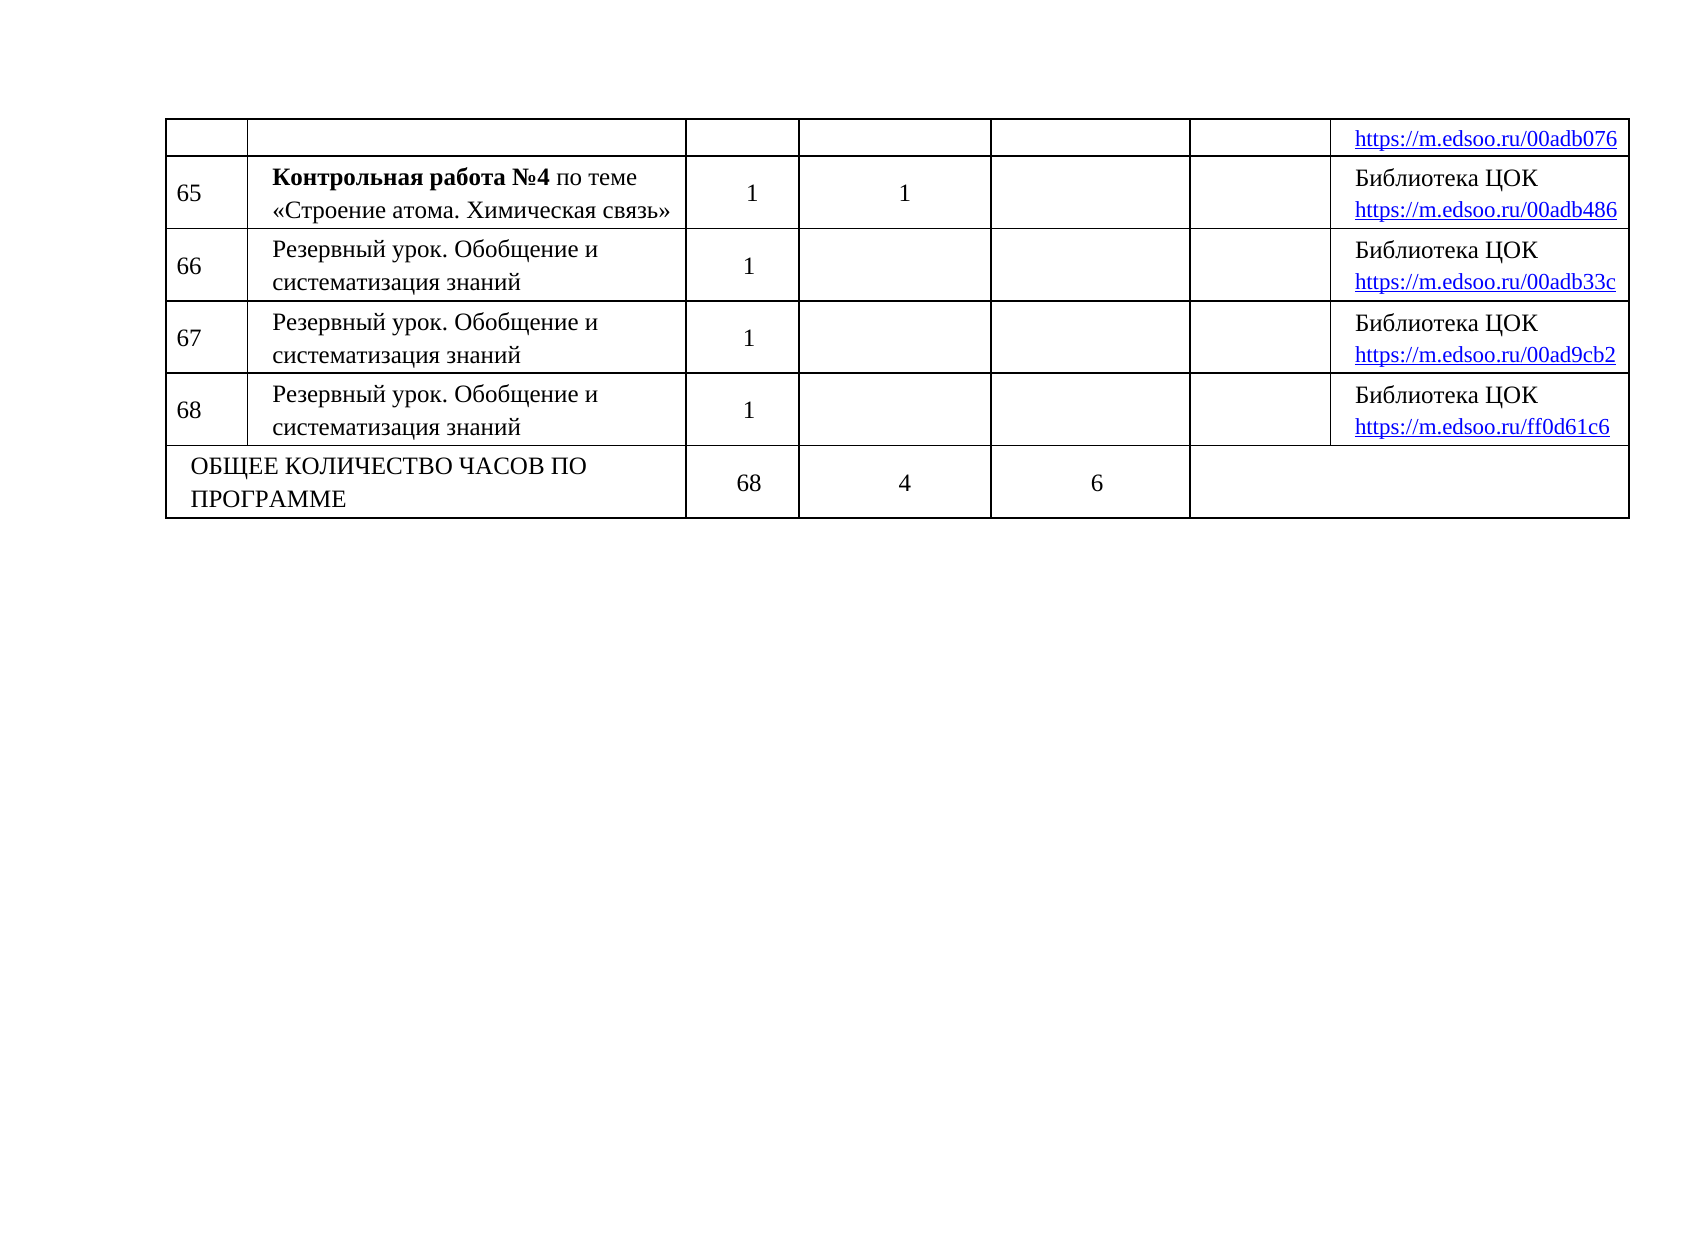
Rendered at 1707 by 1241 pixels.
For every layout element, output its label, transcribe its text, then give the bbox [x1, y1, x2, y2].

table_cell 1 [800, 157, 990, 227]
table_cell 68 [167, 374, 247, 445]
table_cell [248, 120, 685, 155]
table_cell Резервный урок. Обобщение и систематизация знаний [248, 374, 685, 445]
table_cell Библиотека ЦОК https://m.edsoo.ru/00ad9cb2 [1331, 302, 1628, 372]
table_cell 1 [687, 120, 798, 155]
table_cell [992, 120, 1189, 155]
table_cell 1 [687, 302, 798, 372]
table_cell 4 [800, 446, 990, 517]
table_cell Библиотека ЦОК https://m.edsoo.ru/00adb33c [1331, 229, 1628, 300]
table_cell Библиотека ЦОК https://m.edsoo.ru/ff0d61c6 [1331, 374, 1628, 445]
table_cell Резервный урок. Обобщение и систематизация знаний [248, 302, 685, 372]
table_cell ОБЩЕЕ КОЛИЧЕСТВО ЧАСОВ ПО ПРОГРАММЕ [167, 446, 685, 517]
table_cell 66 [167, 229, 247, 300]
table_cell 1 [687, 157, 798, 227]
table_cell [1191, 374, 1330, 445]
table_cell 68 [687, 446, 798, 517]
table_cell [992, 229, 1189, 300]
table_cell Библиотека ЦОК https://m.edsoo.ru/00adb486 [1331, 157, 1628, 227]
table_cell Контрольная работа №4 по теме «Строение атома. Химическая связь» [248, 157, 685, 227]
table_cell 1 [687, 229, 798, 300]
table_cell 1 [687, 374, 798, 445]
table_cell 67 [167, 302, 247, 372]
table_cell [800, 229, 990, 300]
table_cell [1191, 446, 1628, 517]
table_cell 6 [992, 446, 1189, 517]
table_cell [1191, 120, 1330, 155]
table_cell [992, 302, 1189, 372]
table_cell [1331, 120, 1628, 155]
table_cell [992, 157, 1189, 227]
table_cell [800, 120, 990, 155]
table_cell [992, 374, 1189, 445]
table_cell [1191, 229, 1330, 300]
table_cell [1191, 302, 1330, 372]
table_cell 65 [167, 157, 247, 227]
table_cell [1191, 157, 1330, 227]
table_cell Резервный урок. Обобщение и систематизация знаний [248, 229, 685, 300]
table_cell [800, 374, 990, 445]
table_cell [800, 302, 990, 372]
table_cell 64 [167, 120, 247, 155]
